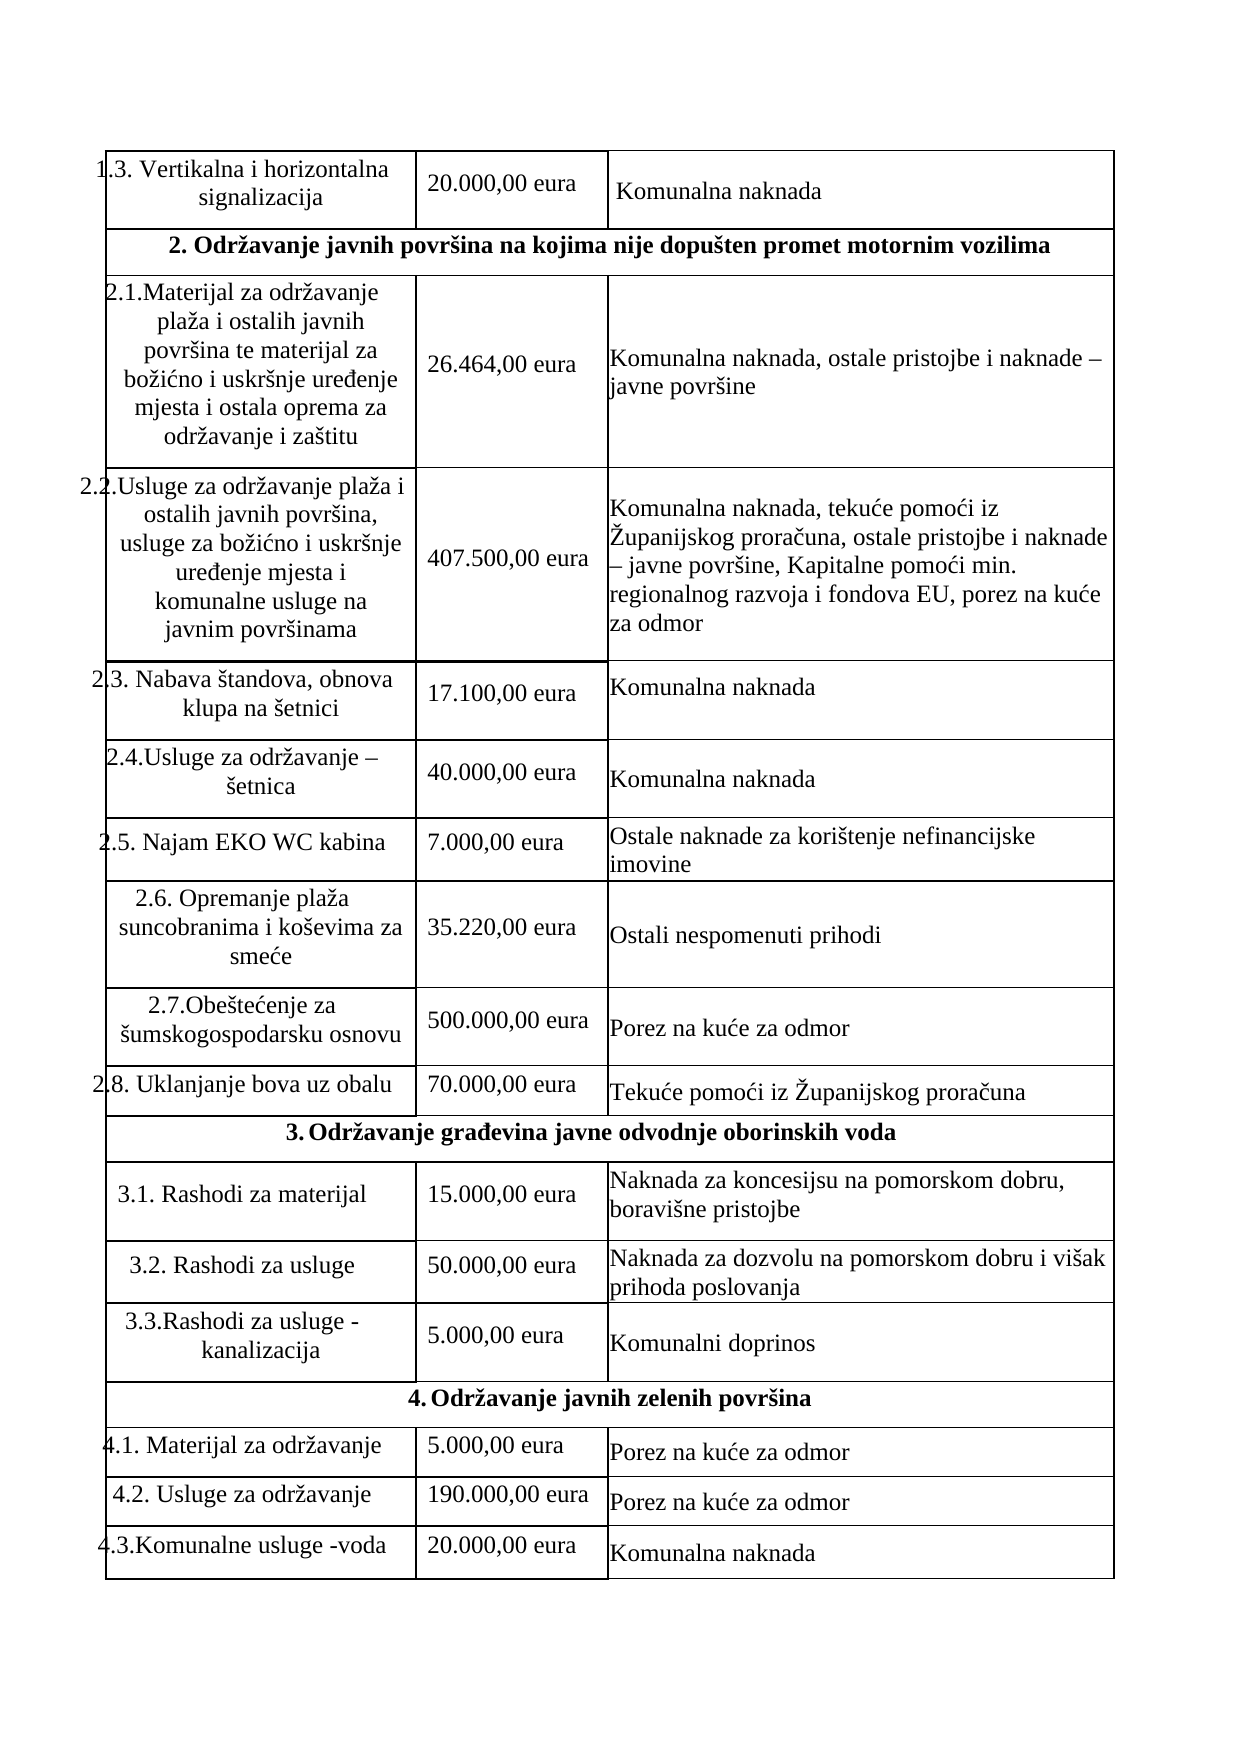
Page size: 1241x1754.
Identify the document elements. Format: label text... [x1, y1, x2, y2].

table_cell 50.000,00 eura [417, 1241, 607, 1302]
table_cell 35.220,00 eura [417, 882, 607, 987]
table_cell Porez na kuće za odmor [609, 988, 1113, 1065]
table_cell 7.000,00 eura [417, 819, 607, 880]
table_cell 407.500,00 eura [417, 468, 607, 660]
table_cell Naknada za koncesijsu na pomorskom dobru, boravišne pristojbe [609, 1163, 1113, 1239]
table_cell 4.2. Usluge za održavanje [107, 1478, 415, 1525]
table_cell 2.1.Materijal za održavanje plaža i ostalih javnih površina te materijal za božićno i uskršnje uređenje mjesta i ostala oprema za održavanje i zaštitu [107, 276, 415, 467]
table_cell 2.3. Nabava štandova, obnova klupa na šetnici [107, 663, 415, 739]
table_cell 2.7.Obeštećenje za šumskogospodarsku osnovu [107, 989, 415, 1065]
table_cell 17.100,00 eura [417, 663, 607, 739]
table_cell Komunalna naknada, tekuće pomoći iz Županijskog proračuna, ostale pristojbe i naknade – javne površine, Kapitalne pomoći min. regionalnog razvoja i fondova EU, porez na kuće za odmor [609, 468, 1113, 660]
table_cell 2.5. Najam EKO WC kabina [107, 819, 415, 880]
table_cell 2. Održavanje javnih površina na kojima nije dopušten promet motornim vozilima [107, 230, 1113, 275]
table_cell 26.464,00 eura [417, 276, 607, 467]
table_cell 40.000,00 eura [417, 741, 607, 817]
table_cell Ostale naknade za korištenje nefinancijske imovine [609, 818, 1113, 880]
table_cell Komunalna naknada [609, 1526, 1113, 1577]
table_cell Tekuće pomoći iz Županijskog proračuna [609, 1066, 1113, 1115]
table_cell 1.3. Vertikalna i horizontalna signalizacija [107, 152, 415, 228]
table_cell 3. Održavanje građevina javne odvodnje oborinskih voda [107, 1116, 1113, 1161]
table_cell Komunalna naknada, ostale pristojbe i naknade – javne površine [609, 276, 1113, 467]
table_cell Komunalna naknada [609, 740, 1113, 817]
table_cell 3.2. Rashodi za usluge [107, 1242, 415, 1302]
table_cell 5.000,00 eura [417, 1428, 607, 1476]
table_cell 4.1. Materijal za održavanje [107, 1428, 415, 1476]
table_cell 2.4.Usluge za održavanje –šetnica [107, 741, 415, 817]
table_cell 500.000,00 eura [417, 988, 607, 1065]
table_cell 5.000,00 eura [417, 1304, 607, 1381]
table_cell 2.2.Usluge za održavanje plaža i ostalih javnih površina, usluge za božićno i uskršnje uređenje mjesta i komunalne usluge na javnim površinama [107, 469, 415, 660]
table_cell 3.1. Rashodi za materijal [107, 1163, 415, 1239]
table_cell 70.000,00 eura [417, 1066, 607, 1115]
table_cell Ostali nespomenuti prihodi [609, 882, 1113, 987]
table_cell 4.3.Komunalne usluge -voda [107, 1527, 415, 1577]
table_cell Naknada za dozvolu na pomorskom dobru i višak prihoda poslovanja [609, 1241, 1113, 1302]
table_cell Porez na kuće za odmor [609, 1477, 1113, 1525]
table_cell 2.8. Uklanjanje bova uz obalu [107, 1067, 415, 1115]
table_cell Komunalni doprinos [609, 1303, 1113, 1381]
table_cell Komunalna naknada [609, 151, 1113, 228]
table_cell 4. Održavanje javnih zelenih površina [107, 1382, 1113, 1427]
table_cell 20.000,00 eura [417, 1527, 607, 1577]
table_cell Komunalna naknada [609, 661, 1113, 739]
table_cell 2.6. Opremanje plaža suncobranima i koševima za smeće [107, 882, 415, 987]
table_cell 3.3.Rashodi za usluge -kanalizacija [107, 1304, 415, 1381]
table_cell 15.000,00 eura [417, 1163, 607, 1239]
table_cell 190.000,00 eura [417, 1478, 607, 1525]
table_cell 20.000,00 eura [417, 152, 607, 228]
table_cell Porez na kuće za odmor [609, 1428, 1113, 1476]
